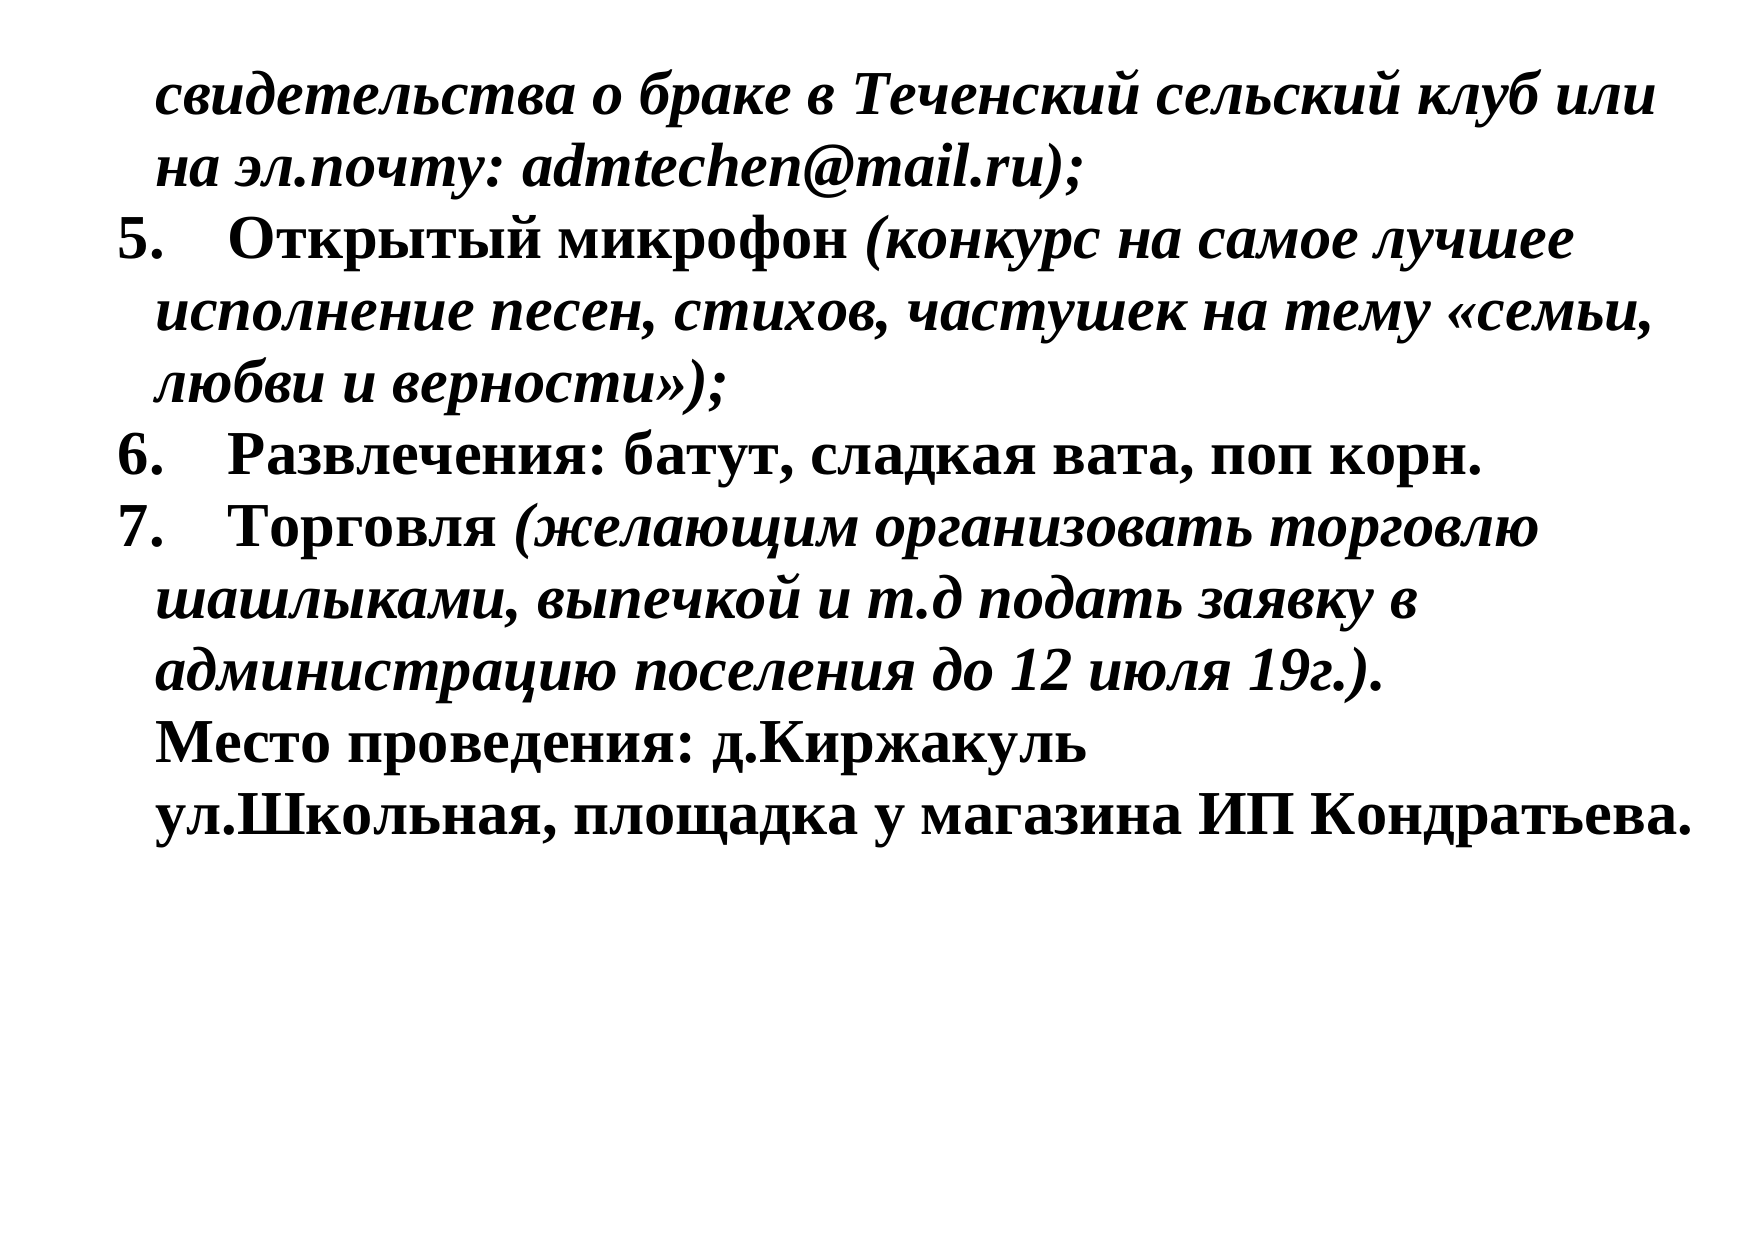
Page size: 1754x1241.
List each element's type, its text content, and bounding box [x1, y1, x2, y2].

list Открытый микрофон (конкурс на самое лучшее исполнение песен, стихов, частушек на тему «семьи, любви и верности»); [118, 200, 1696, 416]
text ул.Школьная, площадка у магазина ИП Кондратьева. [155, 776, 1696, 848]
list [118, 56, 1696, 200]
text Место проведения: д.Киржакуль [155, 704, 1696, 776]
list Торговля (желающим организовать торговлю шашлыками, выпечкой и т.д подать заявку в администрацию поселения до 12 июля 19г.). [118, 488, 1696, 704]
list Развлечения: батут, сладкая вата, поп корн. [118, 416, 1696, 488]
